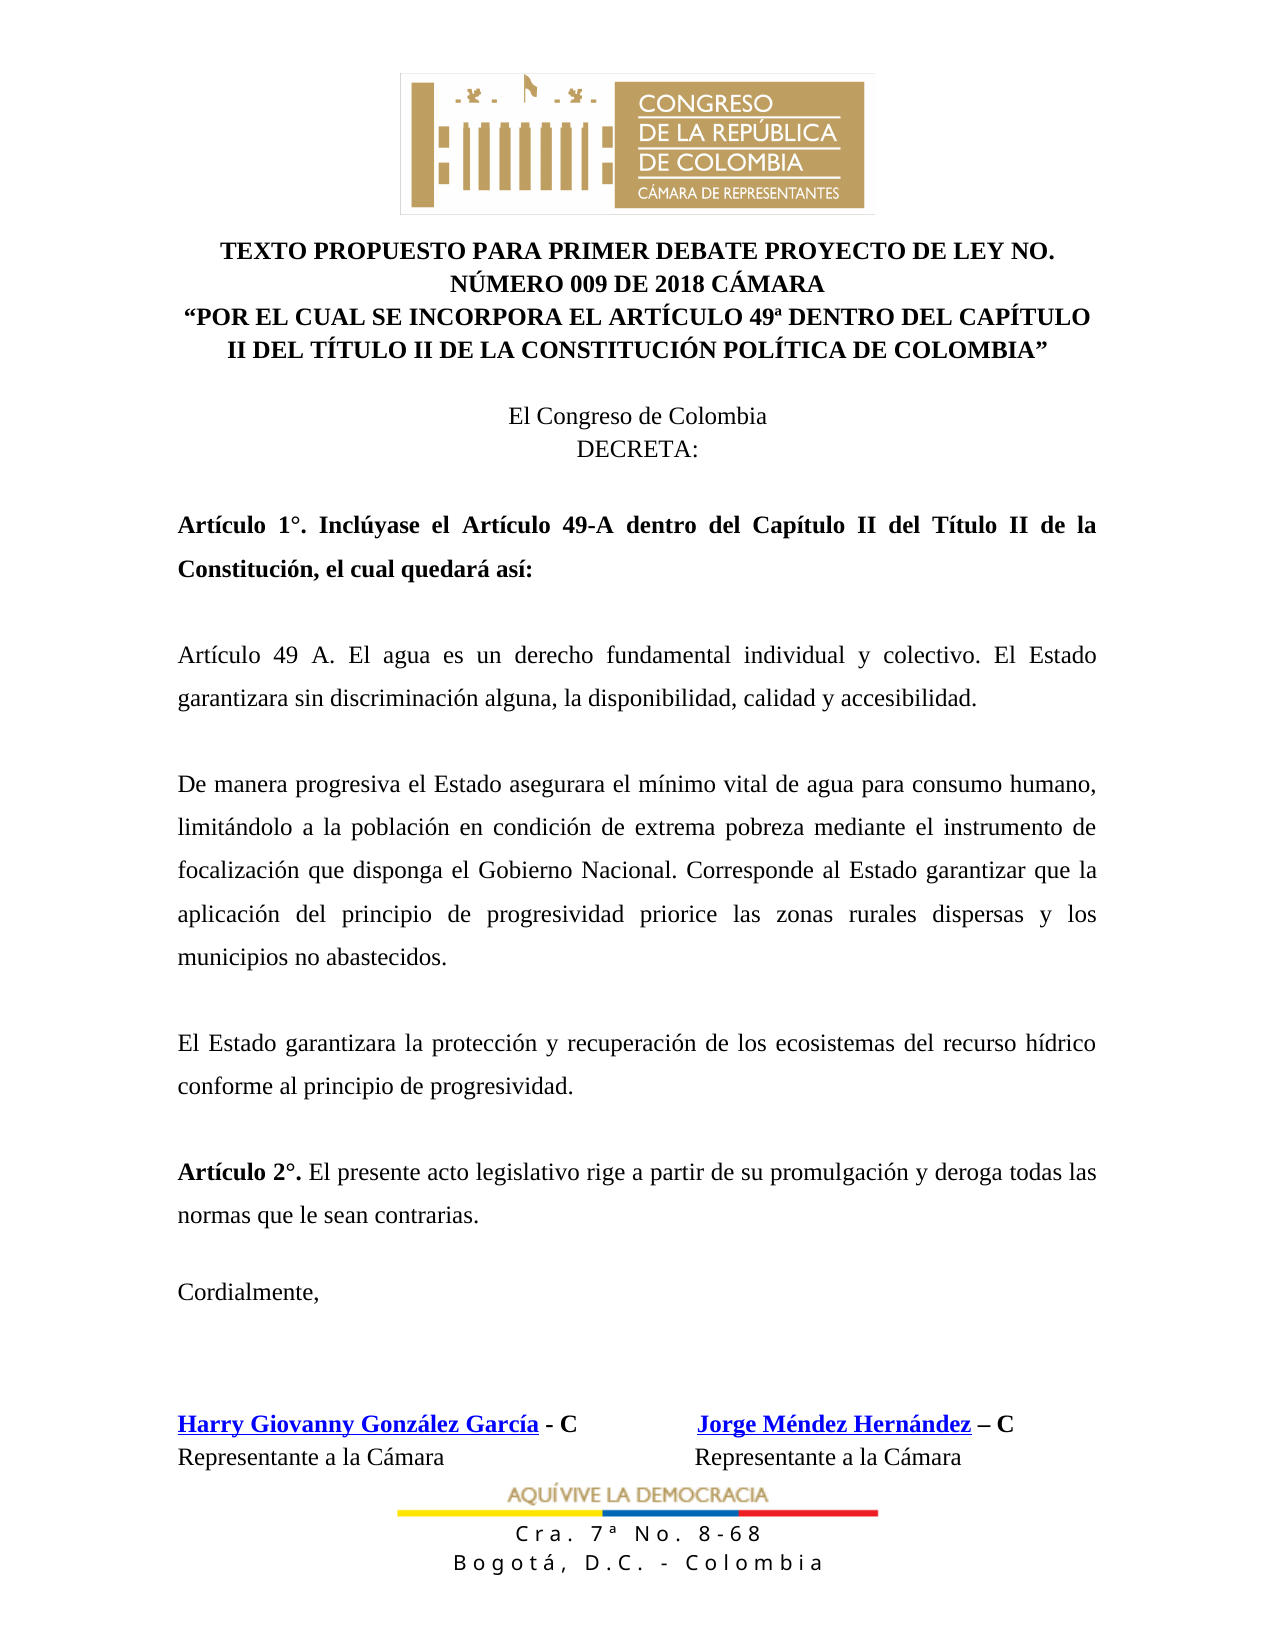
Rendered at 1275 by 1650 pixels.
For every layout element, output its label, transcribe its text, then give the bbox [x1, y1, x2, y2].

text DECRETA: [177, 434, 1098, 463]
text Artículo 1°. Inclúyase el Artículo 49-A dentro del Capítulo II del Título II de la Constitución, el cual quedará así: [177, 511, 1098, 582]
text “POR EL CUAL SE INCORPORA EL ARTÍCULO 49ª DENTRO DEL CAPÍTULO II DEL TÍTULO II DE LA CONSTITUCIÓN POLÍTICA DE COLOMBIA” [177, 302, 1098, 364]
picture [382, 1475, 893, 1520]
text Representante a la Cámara Representante a la Cámara [177, 1442, 1098, 1471]
text Artículo 2°. El presente acto legislativo rige a partir de su promulgación y deroga todas las normas que le sean contrarias. [177, 1157, 1098, 1229]
picture [400, 73, 876, 215]
text Cordialmente, [177, 1277, 1098, 1305]
text De manera progresiva el Estado asegurara el mínimo vital de agua para consumo humano, limitándolo a la población en condición de extrema pobreza mediante el instrumento de focalización que disponga el Gobierno Nacional. Corresponde al Estado garantizar que la aplicación del principio de progresividad priorice las zonas rurales dispersas y los municipios no abastecidos. [177, 769, 1098, 971]
text Harry Giovanny González García - C Jorge Méndez Hernández – C [177, 1409, 1098, 1437]
text Artículo 49 A. El agua es un derecho fundamental individual y colectivo. El Estado garantizara sin discriminación alguna, la disponibilidad, calidad y accesibilidad. [177, 640, 1098, 712]
text TEXTO PROPUESTO PARA PRIMER DEBATE PROYECTO DE LEY NO. NÚMERO 009 DE 2018 CÁMARA [177, 236, 1098, 298]
text El Congreso de Colombia [177, 401, 1098, 430]
text El Estado garantizara la protección y recuperación de los ecosistemas del recurso hídrico conforme al principio de progresividad. [177, 1028, 1098, 1100]
